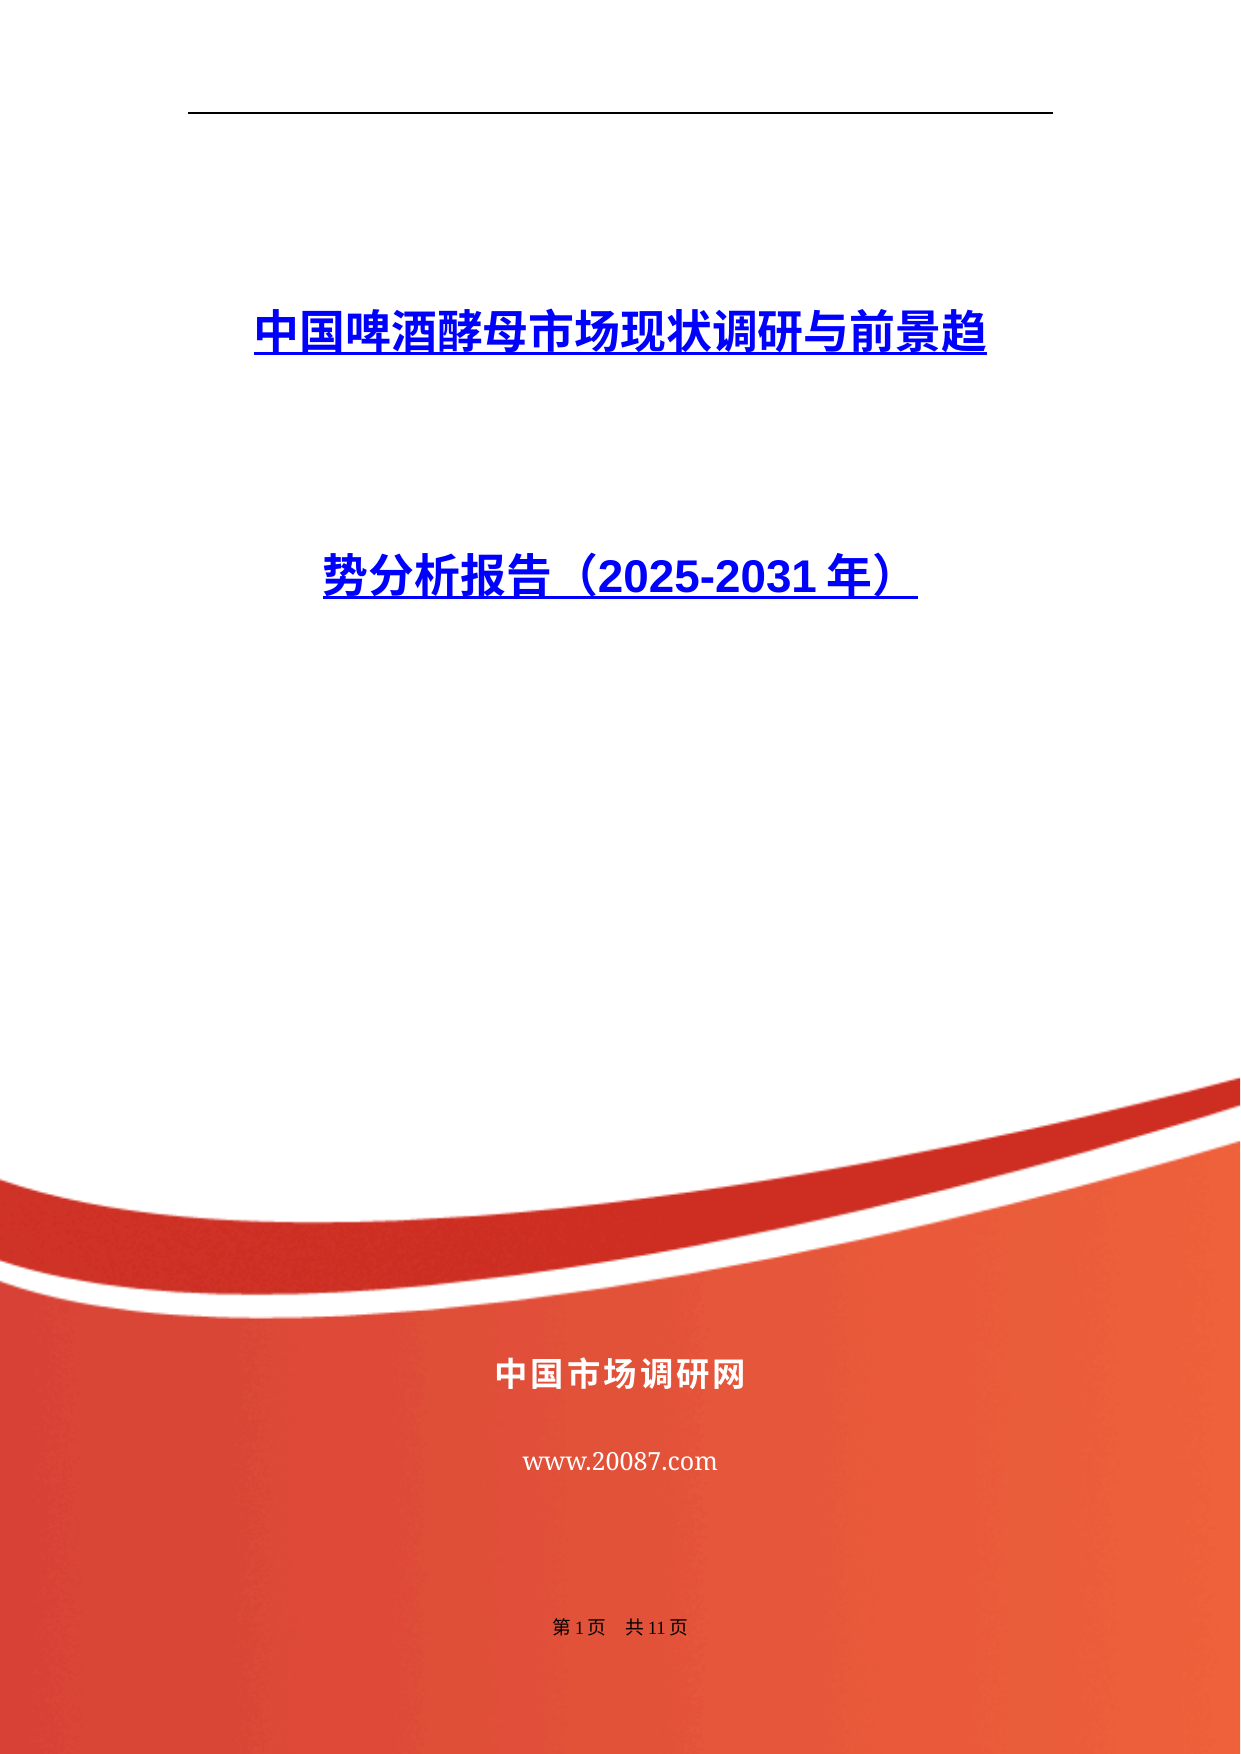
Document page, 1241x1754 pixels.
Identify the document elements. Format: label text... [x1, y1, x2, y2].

table_header 中国啤酒酵母市场现状调研与前景趋势分析报告（2025-2031年） [188, 207, 1053, 773]
picture [0, 1006, 1241, 1754]
text www.20087.com [187, 1428, 1053, 1493]
subtitle 中国市场调研网 [187, 1339, 1053, 1404]
